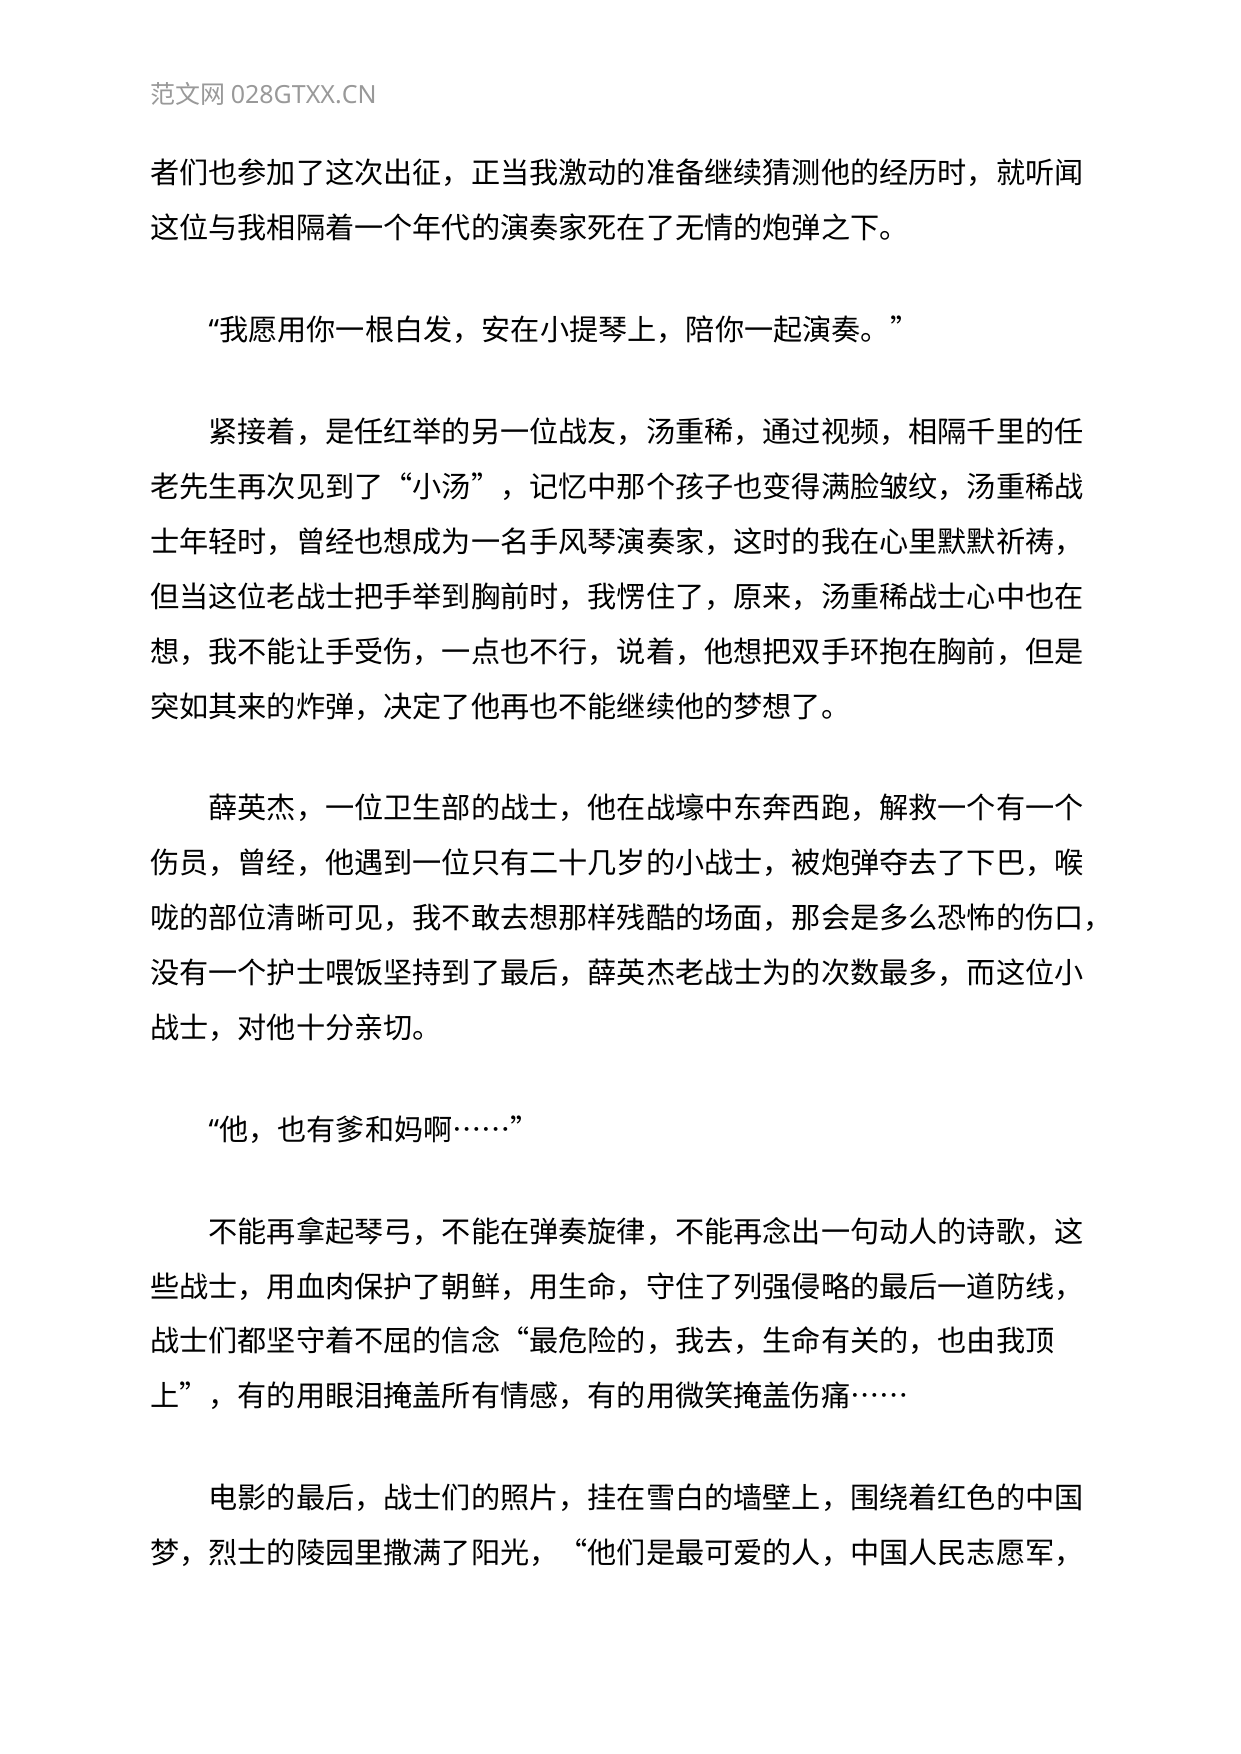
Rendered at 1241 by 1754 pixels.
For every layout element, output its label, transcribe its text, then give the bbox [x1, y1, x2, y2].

text 薛英杰，一位卫生部的战士，他在战壕中东奔西跑，解救一个有一个伤员，曾经，他遇到一位只有二十几岁的小战士，被炮弹夺去了下巴，喉咙的部位清晰可见，我不敢去想那样残酷的场面，那会是多么恐怖的伤口，没有一个护士喂饭坚持到了最后，薛英杰老战士为的次数最多，而这位小战士，对他十分亲切。 [150, 785, 1090, 1047]
text 不能再拿起琴弓，不能在弹奏旋律，不能再念出一句动人的诗歌，这些战士，用血肉保护了朝鲜，用生命，守住了列强侵略的最后一道防线，战士们都坚守着不屈的信念“最危险的，我去，生命有关的，也由我顶上”，有的用眼泪掩盖所有情感，有的用微笑掩盖伤痛…… [150, 1208, 1090, 1415]
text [150, 1475, 1090, 1572]
text “我愿用你一根白发，安在小提琴上，陪你一起演奏。” [150, 307, 1090, 349]
text “他，也有爹和妈啊……” [150, 1106, 1090, 1149]
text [150, 150, 1090, 247]
text 紧接着，是任红举的另一位战友，汤重稀，通过视频，相隔千里的任老先生再次见到了“小汤”，记忆中那个孩子也变得满脸皱纹，汤重稀战士年轻时，曾经也想成为一名手风琴演奏家，这时的我在心里默默祈祷，但当这位老战士把手举到胸前时，我愣住了，原来，汤重稀战士心中也在想，我不能让手受伤，一点也不行，说着，他想把双手环抱在胸前，但是突如其来的炸弹，决定了他再也不能继续他的梦想了。 [150, 409, 1090, 725]
